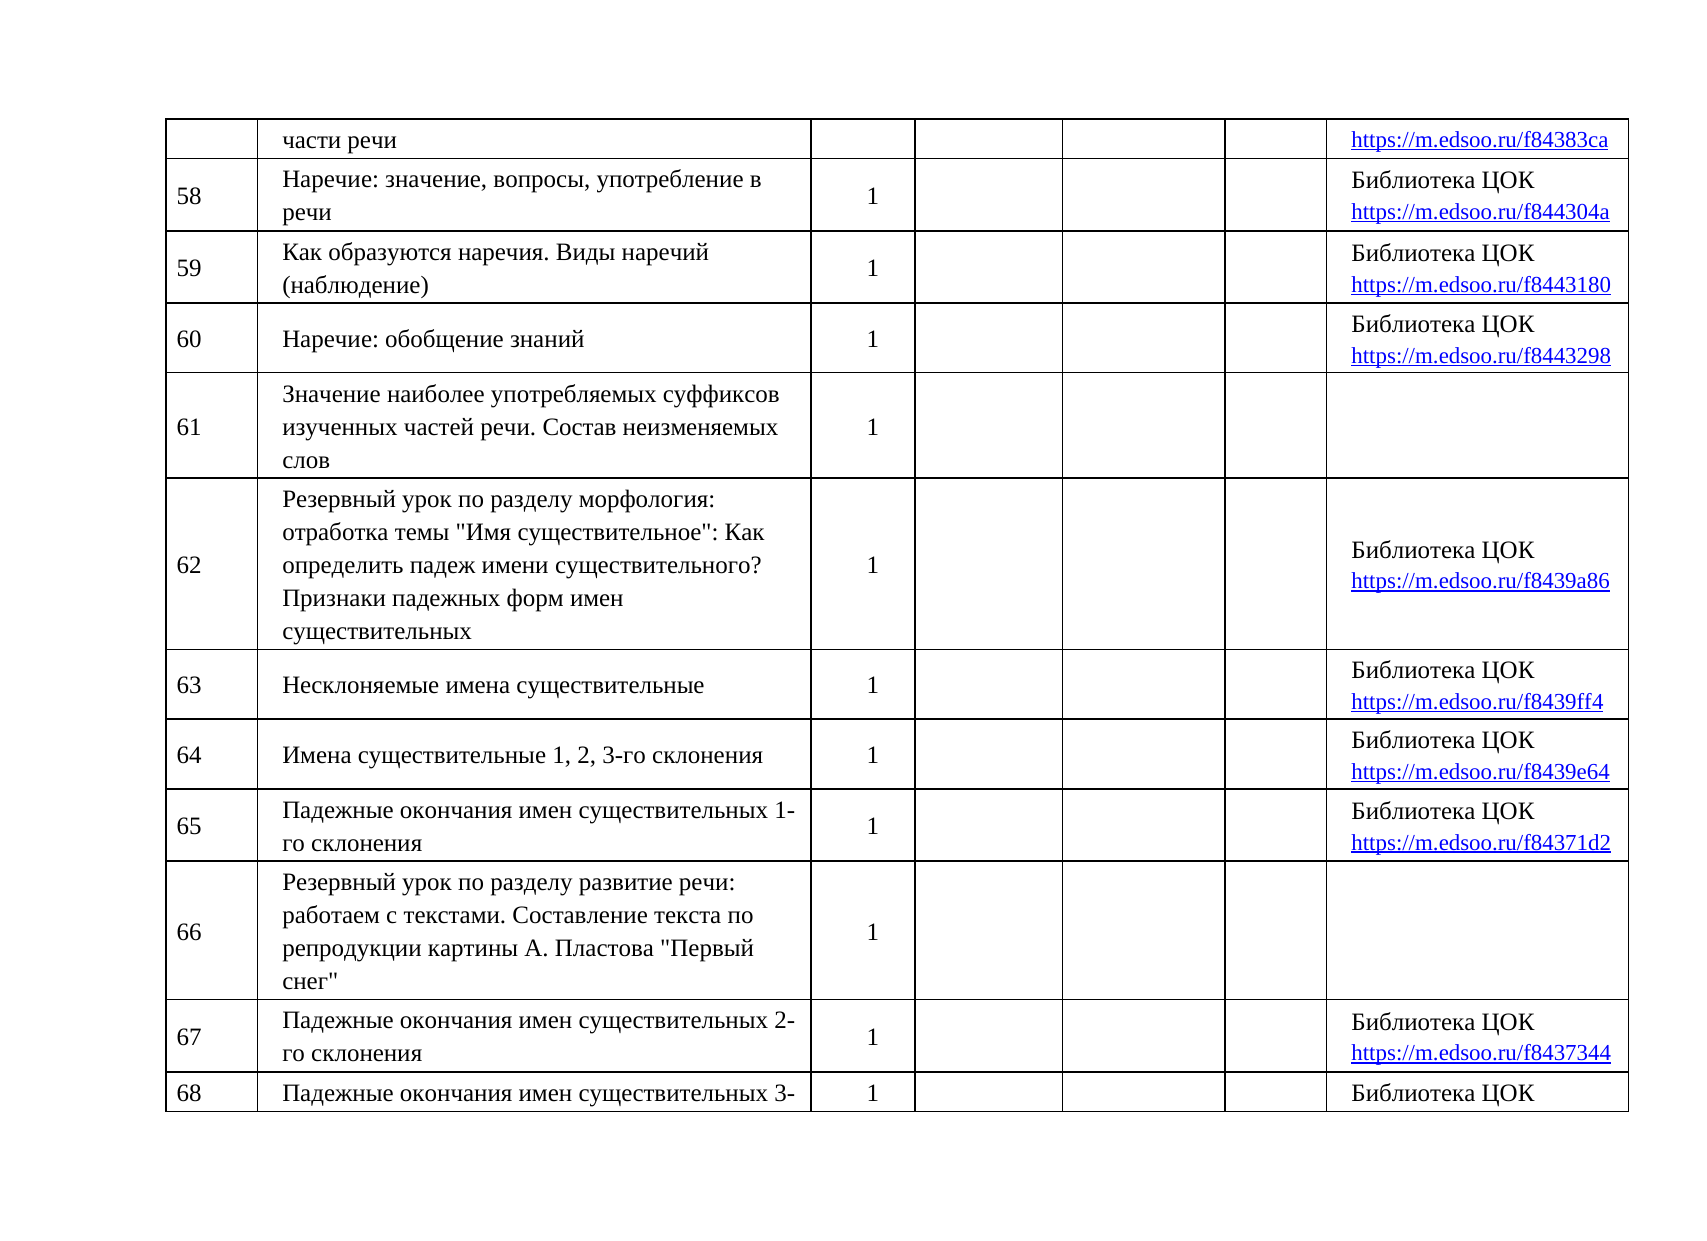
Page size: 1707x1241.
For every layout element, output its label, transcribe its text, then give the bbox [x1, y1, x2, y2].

table_cell [1226, 790, 1326, 860]
table_cell 66 [167, 862, 257, 999]
table_cell Как образуются наречия. Виды наречий (наблюдение) [258, 232, 810, 302]
table_cell [1063, 720, 1224, 788]
table_cell 1 [812, 650, 914, 718]
table_cell Библиотека ЦОК https://m.edsoo.ru/f844304a [1327, 159, 1628, 230]
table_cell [1327, 120, 1628, 157]
table_cell [1226, 1000, 1326, 1071]
table_cell 1 [812, 790, 914, 860]
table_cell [1327, 1073, 1628, 1111]
table_cell Имена существительные 1, 2, 3-го склонения [258, 720, 810, 788]
table_cell [916, 373, 1062, 477]
table_cell [1063, 650, 1224, 718]
table_cell [916, 720, 1062, 788]
table_cell [1327, 862, 1628, 999]
table_cell Библиотека ЦОК https://m.edsoo.ru/f8439a86 [1327, 479, 1628, 649]
table_cell 62 [167, 479, 257, 649]
table_cell [916, 790, 1062, 860]
table_cell Наречие: обобщение знаний [258, 304, 810, 372]
table_cell [916, 120, 1062, 157]
table_cell [1327, 373, 1628, 477]
table_cell [916, 862, 1062, 999]
table_cell 1 [812, 479, 914, 649]
table_cell 57 [167, 120, 257, 157]
table_cell 1 [812, 159, 914, 230]
table_cell [1226, 120, 1326, 157]
table_cell [1063, 862, 1224, 999]
table_cell [1063, 120, 1224, 157]
table_cell [1063, 232, 1224, 302]
table_cell [1063, 479, 1224, 649]
table_cell 1 [812, 862, 914, 999]
table_cell [1063, 1000, 1224, 1071]
table_cell [1063, 373, 1224, 477]
table_cell 64 [167, 720, 257, 788]
table_cell 1 [812, 373, 914, 477]
table_cell [1063, 304, 1224, 372]
table_cell Наречие: значение, вопросы, употребление в речи [258, 159, 810, 230]
table_cell Резервный урок по разделу развитие речи: работаем с текстами. Составление текста по репродукции картины А. Пластова "Первый снег" [258, 862, 810, 999]
table_cell 59 [167, 232, 257, 302]
table_cell Резервный урок по разделу морфология: отработка темы "Имя существительное": Как определить падеж имени существительного? Признаки падежных форм имен существительных [258, 479, 810, 649]
table_cell Библиотека ЦОК https://m.edsoo.ru/f84371d2 [1327, 790, 1628, 860]
table_cell 1 [812, 1000, 914, 1071]
table_cell Библиотека ЦОК https://m.edsoo.ru/f8437344 [1327, 1000, 1628, 1071]
table_cell [916, 159, 1062, 230]
table_cell Библиотека ЦОК https://m.edsoo.ru/f8443298 [1327, 304, 1628, 372]
table_cell 63 [167, 650, 257, 718]
table_cell [1226, 1073, 1326, 1111]
table_cell Значение наиболее употребляемых суффиксов изученных частей речи. Состав неизменяемых слов [258, 373, 810, 477]
table_cell 65 [167, 790, 257, 860]
table_cell 68 [167, 1073, 257, 1111]
table_cell 1 [812, 304, 914, 372]
table_cell Библиотека ЦОК https://m.edsoo.ru/f8439ff4 [1327, 650, 1628, 718]
table_cell [1063, 1073, 1224, 1111]
table_cell [1226, 862, 1326, 999]
table_cell [1226, 720, 1326, 788]
table_cell [1226, 650, 1326, 718]
table_cell [916, 232, 1062, 302]
table_cell Несклоняемые имена существительные [258, 650, 810, 718]
table_cell Библиотека ЦОК https://m.edsoo.ru/f8439e64 [1327, 720, 1628, 788]
table_cell 1 [812, 1073, 914, 1111]
table_cell 58 [167, 159, 257, 230]
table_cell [258, 1073, 810, 1111]
table_cell [1226, 479, 1326, 649]
table_cell [916, 304, 1062, 372]
table_cell [916, 650, 1062, 718]
table_cell 1 [812, 120, 914, 157]
table_cell Библиотека ЦОК https://m.edsoo.ru/f8443180 [1327, 232, 1628, 302]
table_cell [1063, 159, 1224, 230]
table_cell 1 [812, 720, 914, 788]
table_cell 61 [167, 373, 257, 477]
table_cell [1226, 304, 1326, 372]
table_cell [258, 120, 810, 157]
table_cell [916, 1073, 1062, 1111]
table_cell [1063, 790, 1224, 860]
table_cell Падежные окончания имен существительных 2-го склонения [258, 1000, 810, 1071]
table_cell [916, 479, 1062, 649]
table_cell [1226, 373, 1326, 477]
table_cell [1226, 232, 1326, 302]
table_cell 67 [167, 1000, 257, 1071]
table_cell 1 [812, 232, 914, 302]
table_cell [916, 1000, 1062, 1071]
table_cell Падежные окончания имен существительных 1-го склонения [258, 790, 810, 860]
table_cell 60 [167, 304, 257, 372]
table_cell [1226, 159, 1326, 230]
